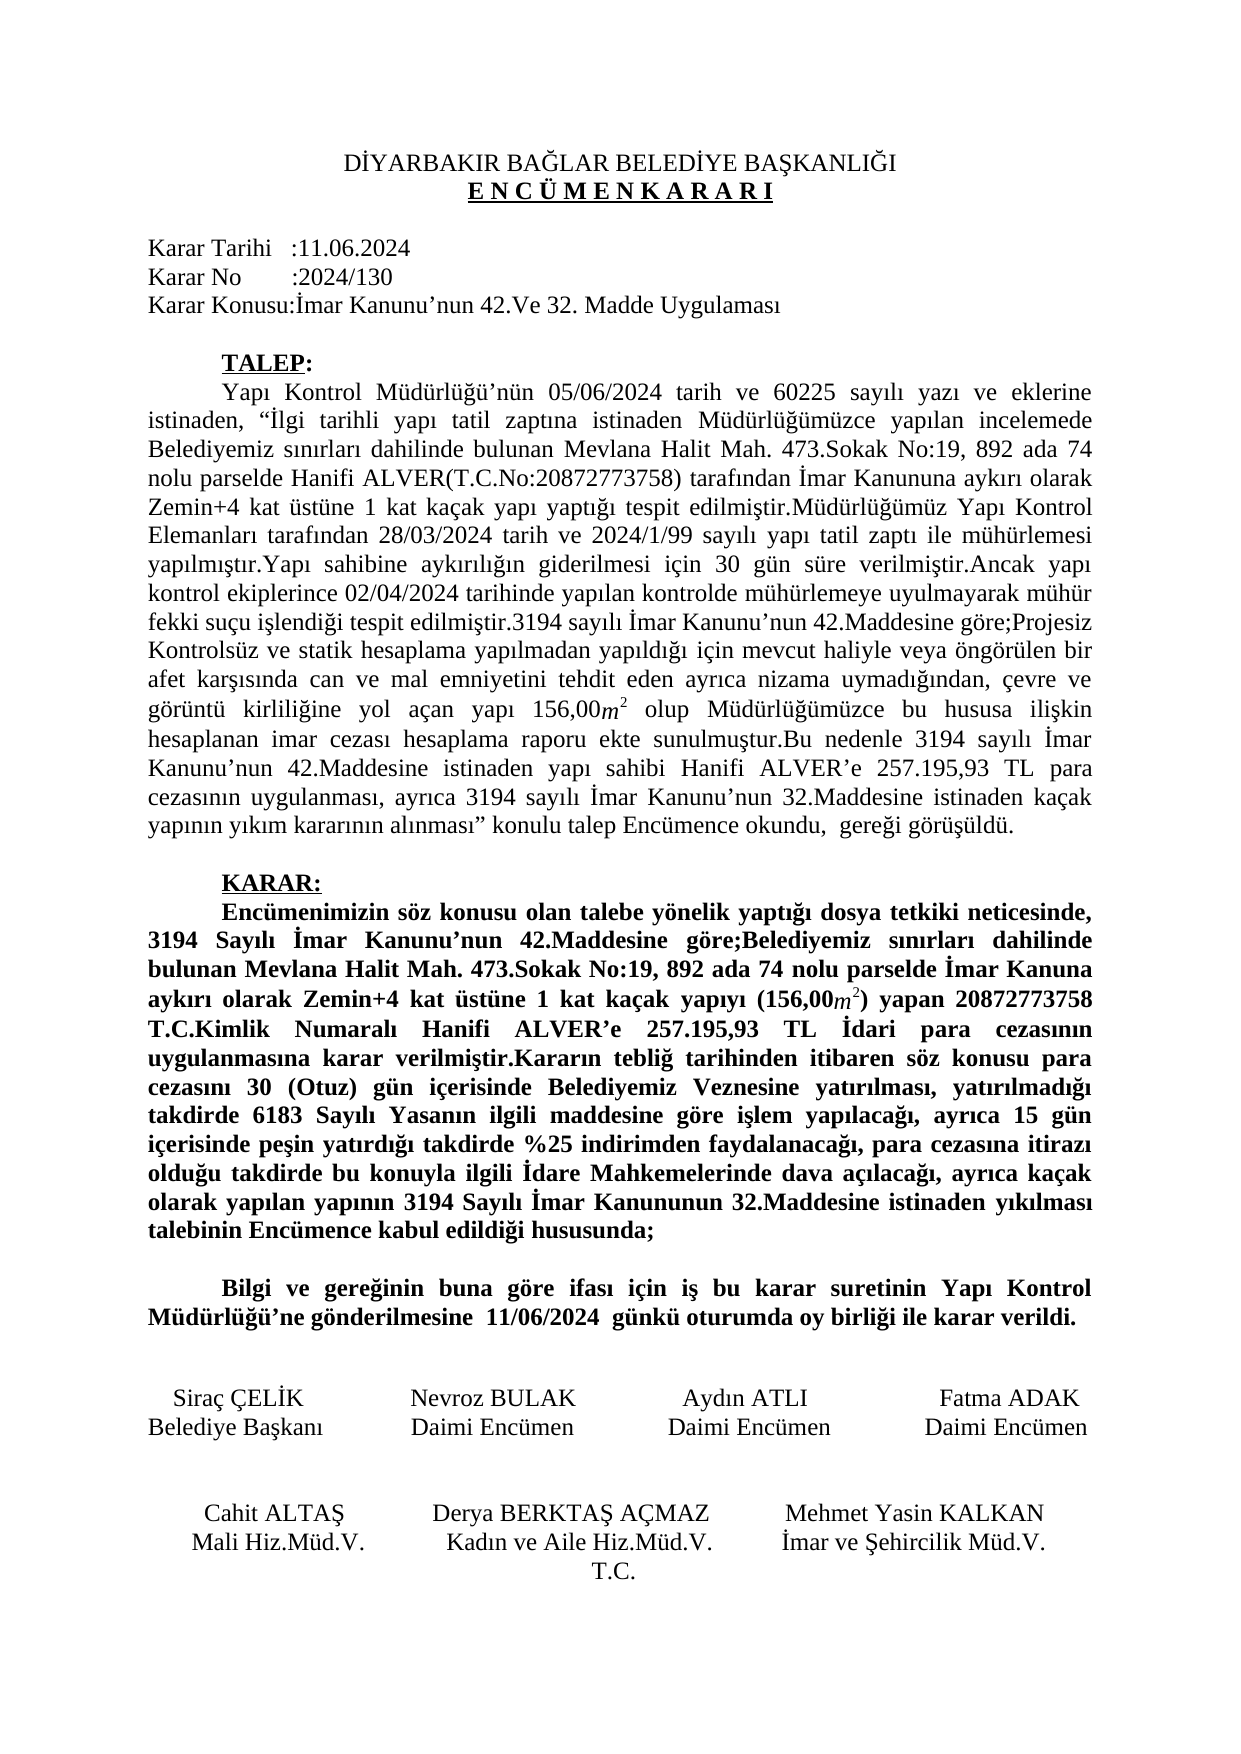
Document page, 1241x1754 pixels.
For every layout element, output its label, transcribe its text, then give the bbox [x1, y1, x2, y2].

text Siraç ÇELİK Nevroz BULAK Aydın ATLI Fatma ADAK [148, 1383, 1093, 1412]
text KARAR: [148, 868, 1093, 897]
text Cahit ALTAŞ Derya BERKTAŞ AÇMAZ Mehmet Yasin KALKAN [148, 1498, 1093, 1527]
text Karar Tarihi :11.06.2024 [148, 233, 1093, 262]
text Yapı Kontrol Müdürlüğü’nün 05/06/2024 tarih ve 60225 sayılı yazı ve eklerine istinaden, “İlgi tarihli yapı tatil zaptına istinaden Müdürlüğümüzce yapılan incelemede Belediyemiz sınırları dahilinde bulunan Mevlana Halit Mah. 473.Sokak No:19, 892 ada 74 nolu parselde Hanifi ALVER(T.C.No:20872773758) tarafından İmar Kanununa aykırı olarak Zemin+4 kat üstüne 1 kat kaçak yapı yaptığı tespit edilmiştir.Müdürlüğümüz Yapı Kontrol Elemanları tarafından 28/03/2024 tarih ve 2024/1/99 sayılı yapı tatil zaptı ile mühürlemesi yapılmıştır.Yapı sahibine aykırılığın giderilmesi için 30 gün süre verilmiştir.Ancak yapı kontrol ekiplerince 02/04/2024 tarihinde yapılan kontrolde mühürlemeye uyulmayarak mühür fekki suçu işlendiği tespit edilmiştir.3194 sayılı İmar Kanunu’nun 42.Maddesine göre;Projesiz Kontrolsüz ve statik hesaplama yapılmadan yapıldığı için mevcut haliyle veya öngörülen bir afet karşısında can ve mal emniyetini tehdit eden ayrıca nizama uymadığından, çevre ve görüntü kirliliğine yol açan yapı 156,00 olup Müdürlüğümüzce bu hususa ilişkin hesaplanan imar cezası hesaplama raporu ekte sunulmuştur.Bu nedenle 3194 sayılı İmar Kanunu’nun 42.Maddesine istinaden yapı sahibi Hanifi ALVER’e 257.195,93 TL para cezasının uygulanması, ayrıca 3194 sayılı İmar Kanunu’nun 32.Maddesine istinaden kaçak yapının yıkım kararının alınması” konulu talep Encümence okundu, gereği görüşüldü. [148, 377, 1093, 839]
text Karar No :2024/130 [148, 262, 1093, 291]
text Belediye Başkanı Daimi Encümen Daimi Encümen Daimi Encümen [148, 1412, 1093, 1441]
text Encümenimizin söz konusu olan talebe yönelik yaptığı dosya tetkiki neticesinde, 3194 Sayılı İmar Kanunu’nun 42.Maddesine göre;Belediyemiz sınırları dahilinde bulunan Mevlana Halit Mah. 473.Sokak No:19, 892 ada 74 nolu parselde İmar Kanuna aykırı olarak Zemin+4 kat üstüne 1 kat kaçak yapıyı (156,00) yapan 20872773758 T.C.Kimlik Numaralı Hanifi ALVER’e 257.195,93 TL İdari para cezasının uygulanmasına karar verilmiştir.Kararın tebliğ tarihinden itibaren söz konusu para cezasını 30 (Otuz) gün içerisinde Belediyemiz Veznesine yatırılması, yatırılmadığı takdirde 6183 Sayılı Yasanın ilgili maddesine göre işlem yapılacağı, ayrıca 15 gün içerisinde peşin yatırdığı takdirde %25 indirimden faydalanacağı, para cezasına itirazı olduğu takdirde bu konuyla ilgili İdare Mahkemelerinde dava açılacağı, ayrıca kaçak olarak yapılan yapının 3194 Sayılı İmar Kanununun 32.Maddesine istinaden yıkılması talebinin Encümence kabul edildiği hususunda; [148, 897, 1093, 1244]
text DİYARBAKIR BAĞLAR BELEDİYE BAŞKANLIĞI [148, 148, 1093, 176]
text Mali Hiz.Müd.V. Kadın ve Aile Hiz.Müd.V. İmar ve Şehircilik Müd.V. [148, 1527, 1093, 1556]
text T.C. [443, 1556, 1093, 1585]
text E N C Ü M E N K A R A R I [148, 176, 1093, 205]
text Karar Konusu:İmar Kanunu’nun 42.Ve 32. Madde Uygulaması [148, 291, 1093, 319]
text TALEP: [148, 348, 1090, 377]
text Bilgi ve gereğinin buna göre ifası için iş bu karar suretinin Yapı Kontrol Müdürlüğü’ne gönderilmesine 11/06/2024 günkü oturumda oy birliği ile karar verildi. [148, 1273, 1093, 1331]
